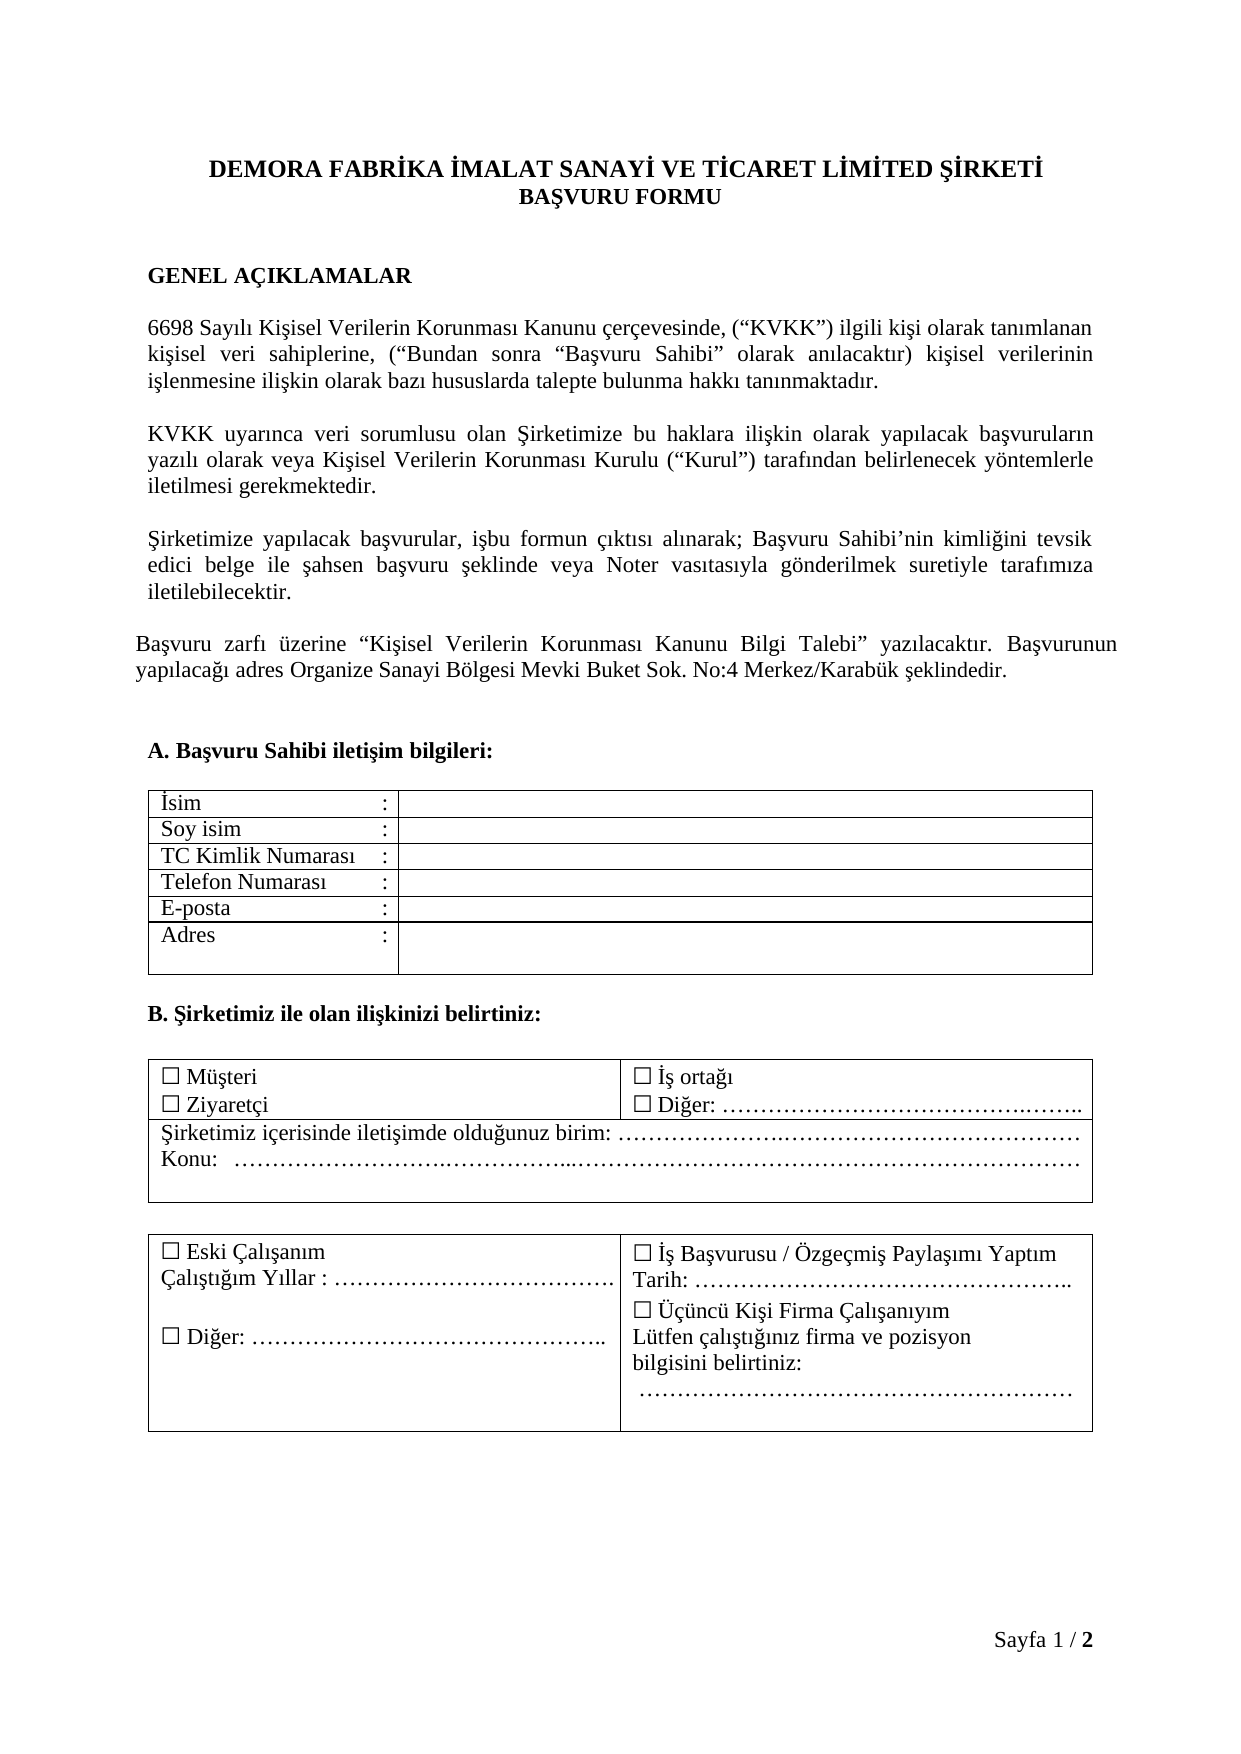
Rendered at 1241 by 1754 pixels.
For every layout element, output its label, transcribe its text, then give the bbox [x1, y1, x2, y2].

table_cell [399, 870, 1092, 896]
table_cell Telefon Numarası : [149, 870, 398, 896]
text KVKK uyarınca veri sorumlusu olan Şirketimize bu haklara ilişkin olarak yapılacak başvuruların yazılı olarak veya Kişisel Verilerin Korunması Kurulu (“Kurul”) tarafından belirlenecek yöntemlerle iletilmesi gerekmektedir. [147, 419, 1094, 499]
table_cell TC Kimlik Numarası : [149, 844, 398, 869]
table_cell Şirketimiz içerisinde iletişimde olduğunuz birim: ………………….………………………………… Konu: ……………………….……………...………………………………………………………… [149, 1120, 1092, 1202]
table_header Eski Çalışanım Çalıştığım Yıllar : ………………………………. Diğer: ……………………………………….. [149, 1235, 620, 1431]
table_header İş Başvurusu / Özgeçmiş Paylaşımı Yaptım Tarih: ………………………………………….. Üçüncü Kişi Firma Çalışanıyım Lütfen çalıştığınız firma ve pozisyon bilgisini belirtiniz: ………………………………………………… [621, 1235, 1092, 1431]
subtitle Başvuru Sahibi iletişim bilgileri: [147, 737, 1117, 763]
table_cell E-posta : [149, 897, 398, 921]
table_cell Soy isim : [149, 818, 398, 843]
text GENEL AÇIKLAMALAR [147, 262, 1117, 288]
table_header İş ortağı Diğer: ………………………………….…….. [621, 1060, 1092, 1119]
list Şirketimiz ile olan ilişkinizi belirtiniz: [147, 1001, 1117, 1027]
table_cell [399, 844, 1092, 869]
table_header İsim : [149, 791, 398, 817]
text DEMORA FABRİKA İMALAT SANAYİ VE TİCARET LİMİTED ŞİRKETİ [135, 154, 1117, 183]
table_cell [399, 923, 1092, 974]
table_header Müşteri Ziyaretçi [149, 1060, 620, 1119]
subtitle BAŞVURU FORMU [517, 183, 723, 210]
text Başvuru zarfı üzerine “Kişisel Verilerin Korunması Kanunu Bilgi Talebi” yazılacaktır. Başvurunun yapılacağı adres Organize Sanayi Bölgesi Mevki Buket Sok. No:4 Merkez/Karabük şeklindedir. [135, 630, 1117, 683]
table_cell [399, 897, 1092, 921]
table_header [399, 791, 1092, 817]
table_cell Adres : [149, 923, 398, 974]
text 6698 Sayılı Kişisel Verilerin Korunması Kanunu çerçevesinde, (“KVKK”) ilgili kişi olarak tanımlanan kişisel veri sahiplerine, (“Bundan sonra “Başvuru Sahibi” olarak anılacaktır) kişisel verilerinin işlenmesine ilişkin olarak bazı hususlarda talepte bulunma hakkı tanınmaktadır. [147, 314, 1093, 393]
table_cell [399, 818, 1092, 843]
text Şirketimize yapılacak başvurular, işbu formun çıktısı alınarak; Başvuru Sahibi’nin kimliğini tevsik edici belge ile şahsen başvuru şeklinde veya Noter vasıtasıyla gönderilmek suretiyle tarafımıza iletilebilecektir. [147, 525, 1094, 604]
